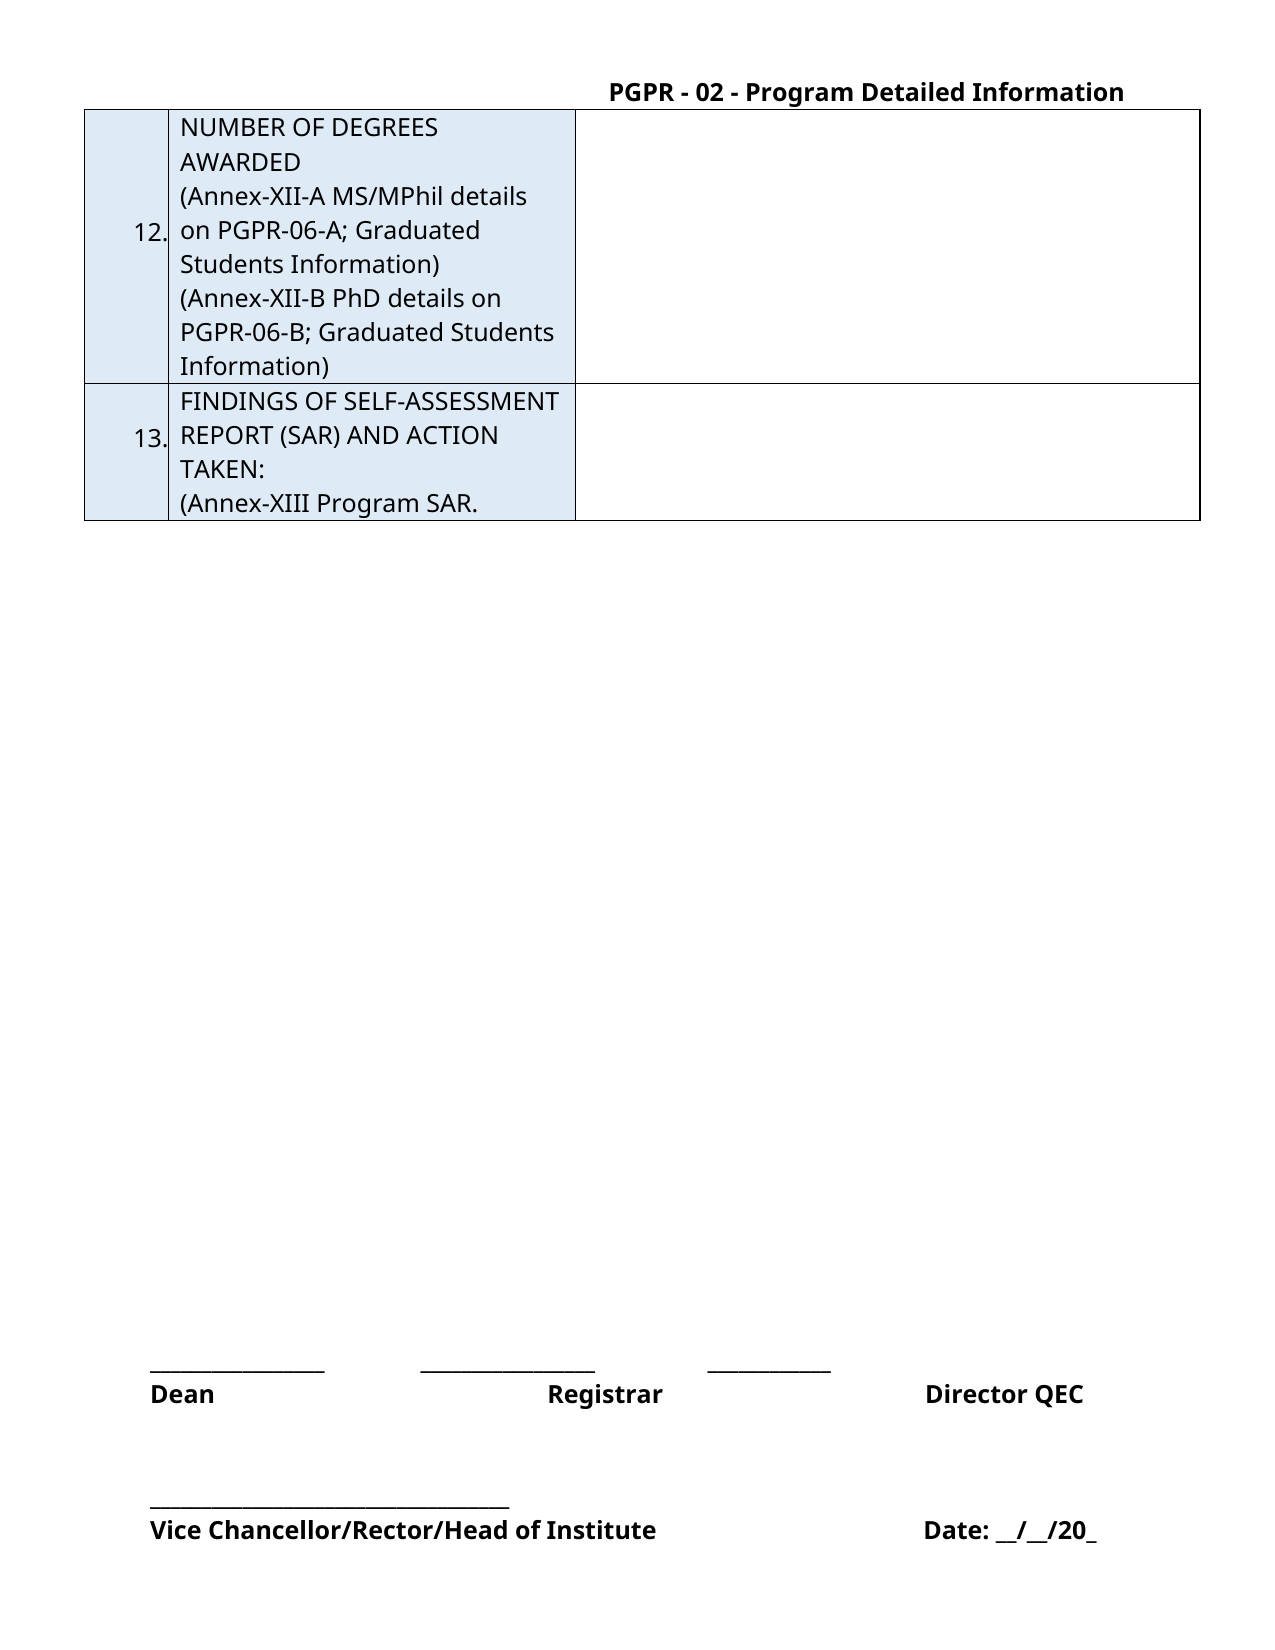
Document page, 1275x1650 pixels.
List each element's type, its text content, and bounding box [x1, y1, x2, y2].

table_cell [85, 110, 168, 383]
table_cell FINDINGS OF SELF-ASSESSMENT REPORT (SAR) AND ACTION TAKEN: (Annex-XIII Program SAR. [169, 384, 575, 520]
table_cell [576, 110, 1199, 383]
table_cell [85, 384, 168, 520]
table_cell [576, 384, 1199, 520]
table_cell NUMBER OF DEGREES AWARDED (Annex-XII-A MS/MPhil details on PGPR-06-A; Graduated Students Information) (Annex-XII-B PhD details on PGPR-06-B; Graduated Students Information) [169, 110, 575, 383]
